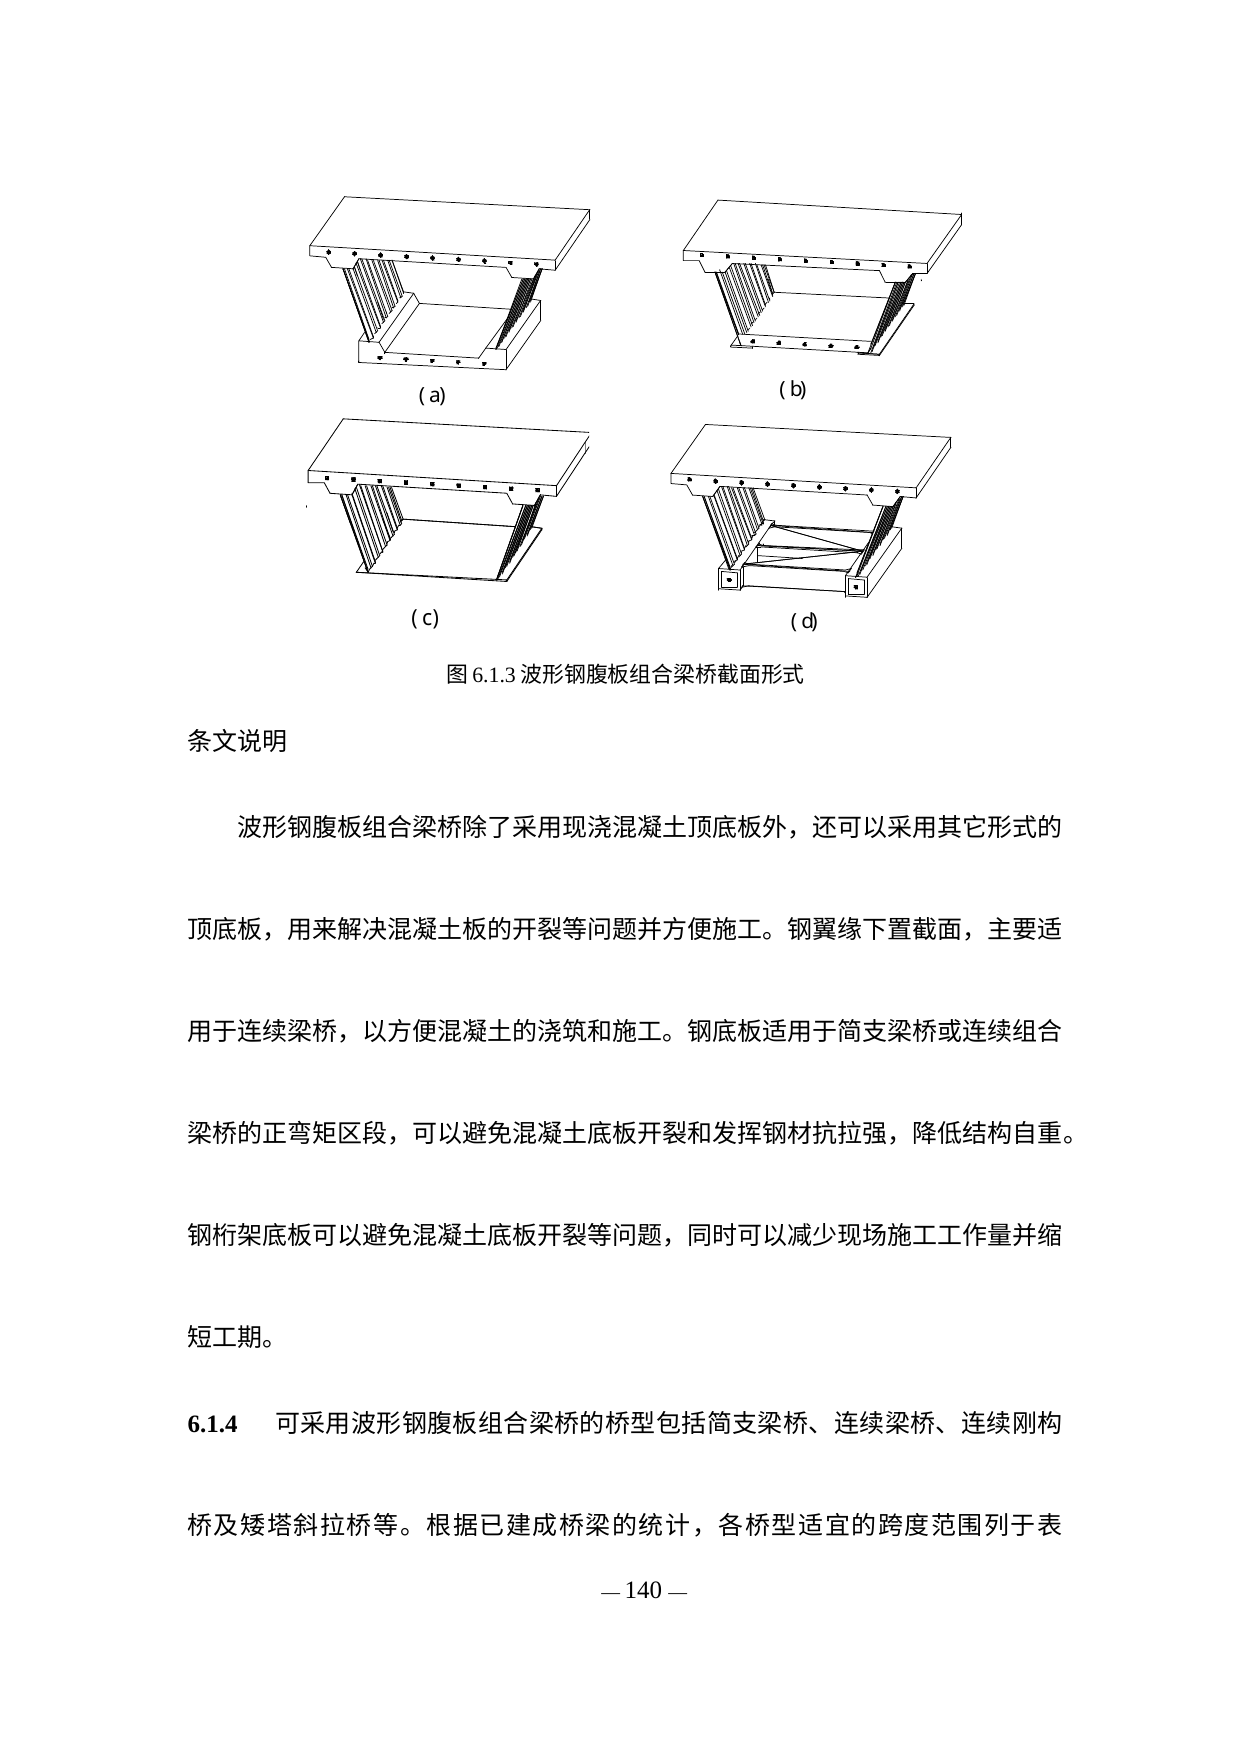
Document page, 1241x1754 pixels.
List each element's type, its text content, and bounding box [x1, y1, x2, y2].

text 条文说明 [187, 706, 1063, 774]
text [187, 1387, 1063, 1557]
text 图6.1.3波形钢腹板组合梁桥截面形式 [187, 656, 1063, 690]
text 波形钢腹板组合梁桥除了采用现浇混凝土顶底板外，还可以采用其它形式的顶底板，用来解决混凝土板的开裂等问题并方便施工。钢翼缘下置截面，主要适用于连续梁桥，以方便混凝土的浇筑和施工。钢底板适用于简支梁桥或连续组合梁桥的正弯矩区段，可以避免混凝土底板开裂和发挥钢材抗拉强，降低结构自重。钢桁架底板可以避免混凝土底板开裂等问题，同时可以减少现场施工工作量并缩短工期。 [187, 792, 1063, 1369]
